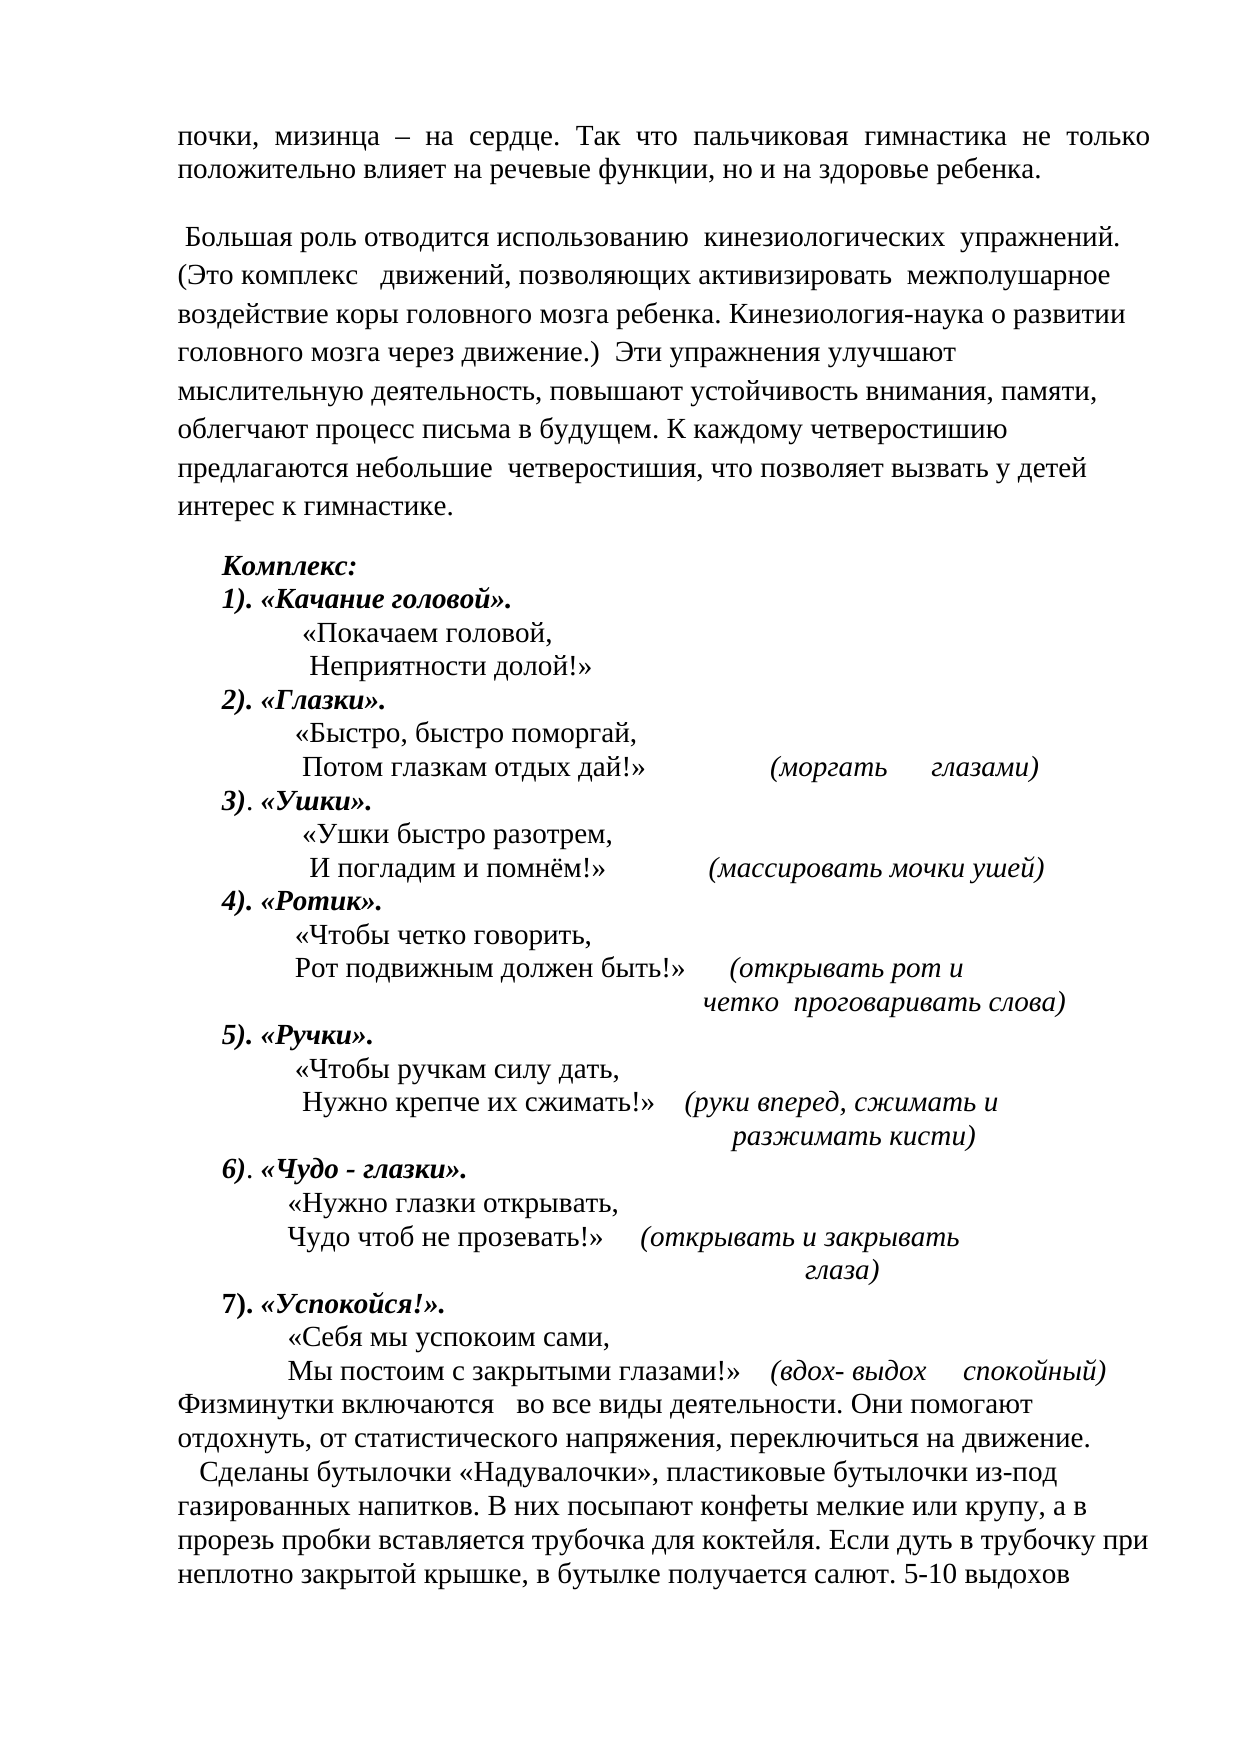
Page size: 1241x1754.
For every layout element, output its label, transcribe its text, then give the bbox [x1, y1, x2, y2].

text «Покачаем головой, [177, 615, 1152, 648]
text Нужно крепче их сжимать!» (руки вперед, сжимать и [177, 1084, 1152, 1118]
text Потом глазкам отдых дай!» (моргать глазами) [177, 749, 1152, 783]
text «Ушки быстро разотрем, [177, 816, 1152, 850]
text 2). «Глазки». [177, 682, 1152, 716]
text 5). «Ручки». [177, 1017, 1152, 1051]
text 4). «Ротик». [177, 883, 1152, 917]
text четко проговаривать слова) [177, 984, 1152, 1017]
text Комплекс: [177, 548, 1152, 581]
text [177, 118, 1152, 185]
text 3). «Ушки». [177, 783, 1152, 816]
text «Себя мы успокоим сами, [177, 1319, 1152, 1353]
text Большая роль отводится использованию кинезиологических упражнений.(Это комплекс движений, позволяющих активизировать межполушарное воздействие коры головного мозга ребенка. Кинезиология-наука о развитии головного мозга через движение.) Эти упражнения улучшают мыслительную деятельность, повышают устойчивость внимания, памяти, облегчают процесс письма в будущем. К каждому четверостишию предлагаются небольшие четверостишия, что позволяет вызвать у детей интерес к гимнастике. [177, 219, 1152, 522]
text разжимать кисти) [177, 1118, 1152, 1152]
text 1). «Качание головой». [177, 581, 1152, 615]
text «Нужно глазки открывать, [177, 1185, 1152, 1219]
text Чудо чтоб не прозевать!» (открывать и закрывать [177, 1219, 1152, 1252]
text Неприятности долой!» [177, 648, 1152, 682]
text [177, 1453, 1152, 1590]
text Мы постоим с закрытыми глазами!» (вдох- выдох спокойный) Физминутки включаются во все виды деятельности. Они помогают отдохнуть, от статистического напряжения, переключиться на движение. [177, 1353, 1152, 1453]
text И погладим и помнём!» (массировать мочки ушей) [177, 850, 1152, 883]
text 7). «Успокойся!». [177, 1286, 1152, 1319]
text Рот подвижным должен быть!» (открывать рот и [177, 950, 1152, 984]
text «Чтобы четко говорить, [177, 917, 1152, 950]
text «Чтобы ручкам силу дать, [177, 1051, 1152, 1084]
text 6). «Чудо - глазки». [177, 1152, 1152, 1185]
text «Быстро, быстро поморгай, [177, 716, 1152, 749]
text глаза) [177, 1252, 1152, 1286]
